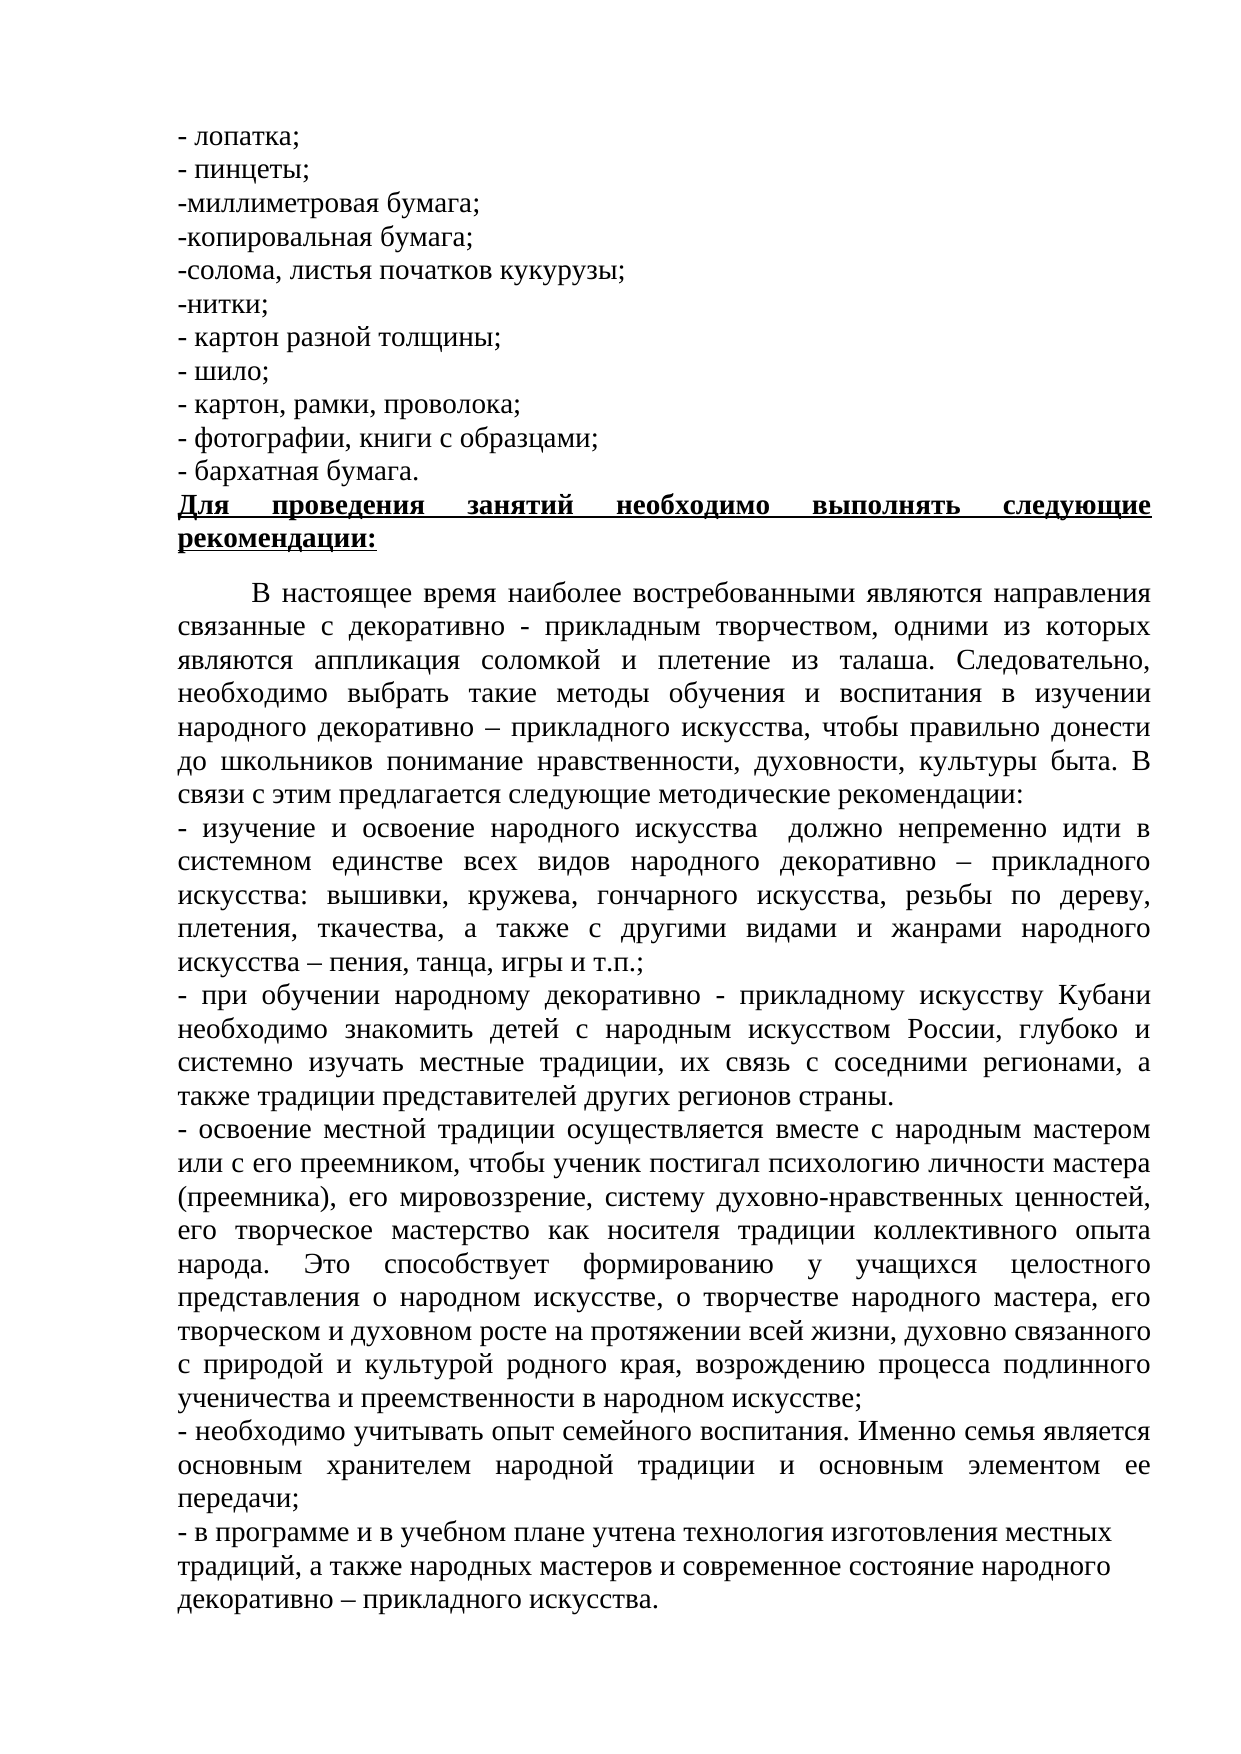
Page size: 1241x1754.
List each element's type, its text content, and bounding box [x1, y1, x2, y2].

text - при обучении народному декоративно - прикладному искусству Кубани необходимо знакомить детей с народным искусством России, глубоко и системно изучать местные традиции, их связь с соседними регионами, а также традиции представителей других регионов страны. [177, 977, 1152, 1112]
text Для проведения занятий необходимо выполнять следующие рекомендации: [177, 487, 1152, 516]
text - фотографии, книги с образцами; [177, 420, 1152, 453]
text - лопатка; [177, 118, 1152, 152]
text - бархатная бумага. [177, 453, 1152, 487]
text - картон, рамки, проволока; [177, 386, 1152, 420]
text Для проведения занятий необходимо выполнять следующие рекомендации: [177, 518, 1152, 554]
text - картон разной толщины; [177, 319, 1152, 353]
text - шило; [177, 353, 1152, 386]
text - пинцеты; [177, 152, 1152, 185]
text - в программе и в учебном плане учтена технология изготовления местных традиций, а также народных мастеров и современное состояние народного декоративно – прикладного искусства. [177, 1514, 1152, 1615]
text -солома, листья початков кукурузы; [177, 252, 1152, 286]
text -миллиметровая бумага; [177, 185, 1152, 219]
text - изучение и освоение народного искусства должно непременно идти в системном единстве всех видов народного декоративно – прикладного искусства: вышивки, кружева, гончарного искусства, резьбы по дереву, плетения, ткачества, а также с другими видами и жанрами народного искусства – пения, танца, игры и т.п.; [177, 810, 1152, 977]
text В настоящее время наиболее востребованными являются направления связанные с декоративно - прикладным творчеством, одними из которых являются аппликация соломкой и плетение из талаша. Следовательно, необходимо выбрать такие методы обучения и воспитания в изучении народного декоративно – прикладного искусства, чтобы правильно донести до школьников понимание нравственности, духовности, культуры быта. В связи с этим предлагается следующие методические рекомендации: [177, 575, 1152, 810]
text -нитки; [177, 286, 1152, 319]
text -копировальная бумага; [177, 219, 1152, 252]
text - необходимо учитывать опыт семейного воспитания. Именно семья является основным хранителем народной традиции и основным элементом ее передачи; [177, 1413, 1152, 1514]
text - освоение местной традиции осуществляется вместе с народным мастером или с его преемником, чтобы ученик постигал психологию личности мастера (преемника), его мировоззрение, систему духовно-нравственных ценностей, его творческое мастерство как носителя традиции коллективного опыта народа. Это способствует формированию у учащихся целостного представления о народном искусстве, о творчестве народного мастера, его творческом и духовном росте на протяжении всей жизни, духовно связанного с природой и культурой родного края, возрождению процесса подлинного ученичества и преемственности в народном искусстве; [177, 1112, 1152, 1413]
